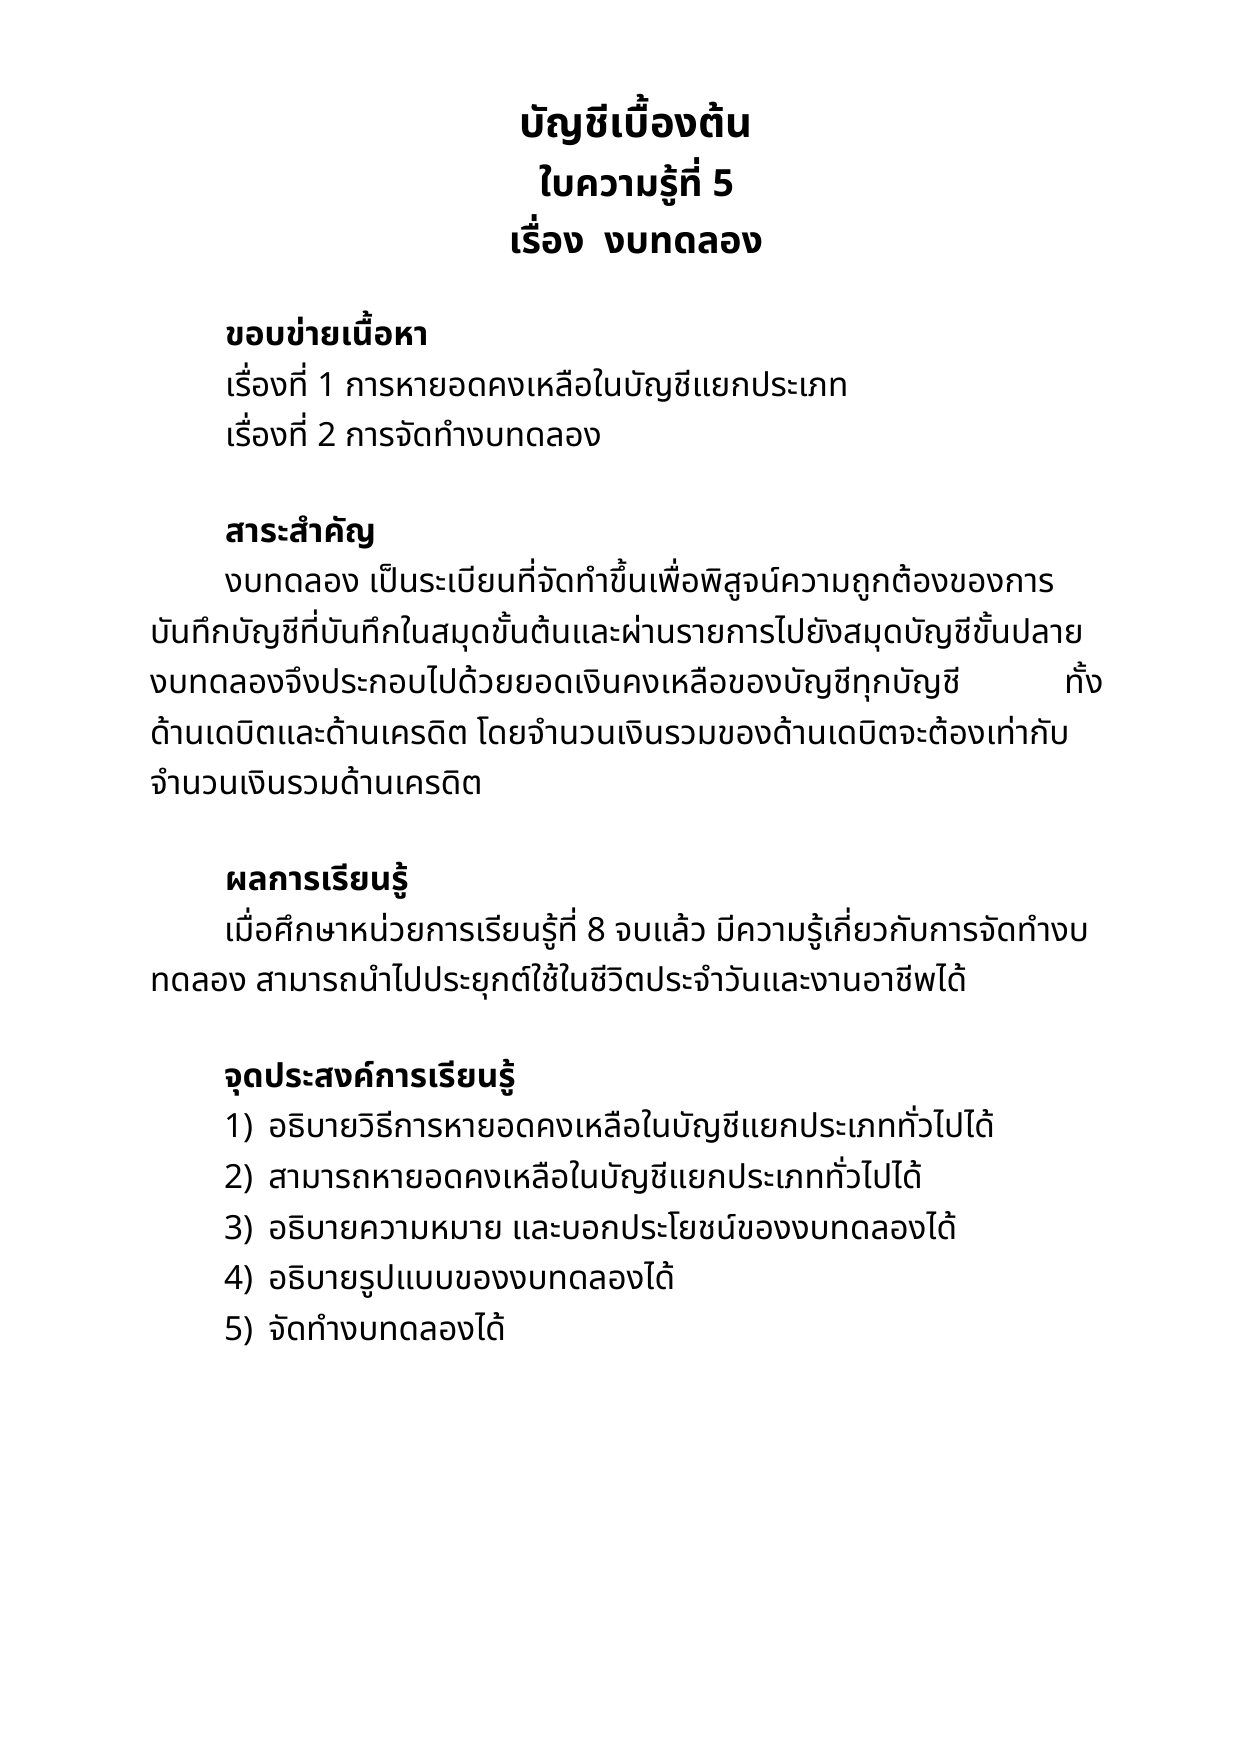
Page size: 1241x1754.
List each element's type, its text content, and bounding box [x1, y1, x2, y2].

list จัดทำงบทดลองได้ [224, 1305, 1122, 1355]
text งบทดลอง เป็นระเบียนที่จัดทำขึ้นเพื่อพิสูจน์ความถูกต้องของการบันทึกบัญชีที่บันทึกในสมุดขั้นต้นและผ่านรายการไปยังสมุดบัญชีขั้นปลาย งบทดลองจึงประกอบไปด้วยยอดเงินคงเหลือของบัญชีทุกบัญชี ทั้งด้านเดบิตและด้านเครดิต โดยจำนวนเงินรวมของด้านเดบิตจะต้องเท่ากับจำนวนเงินรวมด้านเครดิต [150, 557, 1122, 809]
text เรื่อง งบทดลอง [150, 214, 1122, 270]
text ใบความรู้ที่ 5 [150, 157, 1122, 214]
text เมื่อศึกษาหน่วยการเรียนรู้ที่ 8 จบแล้ว มีความรู้เกี่ยวกับการจัดทำงบทดลอง สามารถนำไปประยุกต์ใช้ในชีวิตประจำวันและงานอาชีพได้ [150, 905, 1122, 1006]
text บัญชีเบื้องต้น [150, 94, 1122, 157]
text จุดประสงค์การเรียนรู้ [150, 1052, 1122, 1102]
text เรื่องที่ 2 การจัดทำงบทดลอง [150, 411, 1122, 462]
text สาระสำคัญ [150, 507, 1122, 557]
list อธิบายวิธีการหายอดคงเหลือในบัญชีแยกประเภททั่วไปได้ [224, 1102, 1122, 1153]
list อธิบายความหมาย และบอกประโยชน์ของงบทดลองได้ [224, 1203, 1122, 1254]
text ผลการเรียนรู้ [150, 855, 1122, 905]
text เรื่องที่ 1 การหายอดคงเหลือในบัญชีแยกประเภท [150, 360, 1122, 411]
list สามารถหายอดคงเหลือในบัญชีแยกประเภททั่วไปได้ [224, 1153, 1122, 1203]
text ขอบข่ายเนื้อหา [150, 310, 1122, 360]
list อธิบายรูปแบบของงบทดลองได้ [224, 1254, 1122, 1305]
